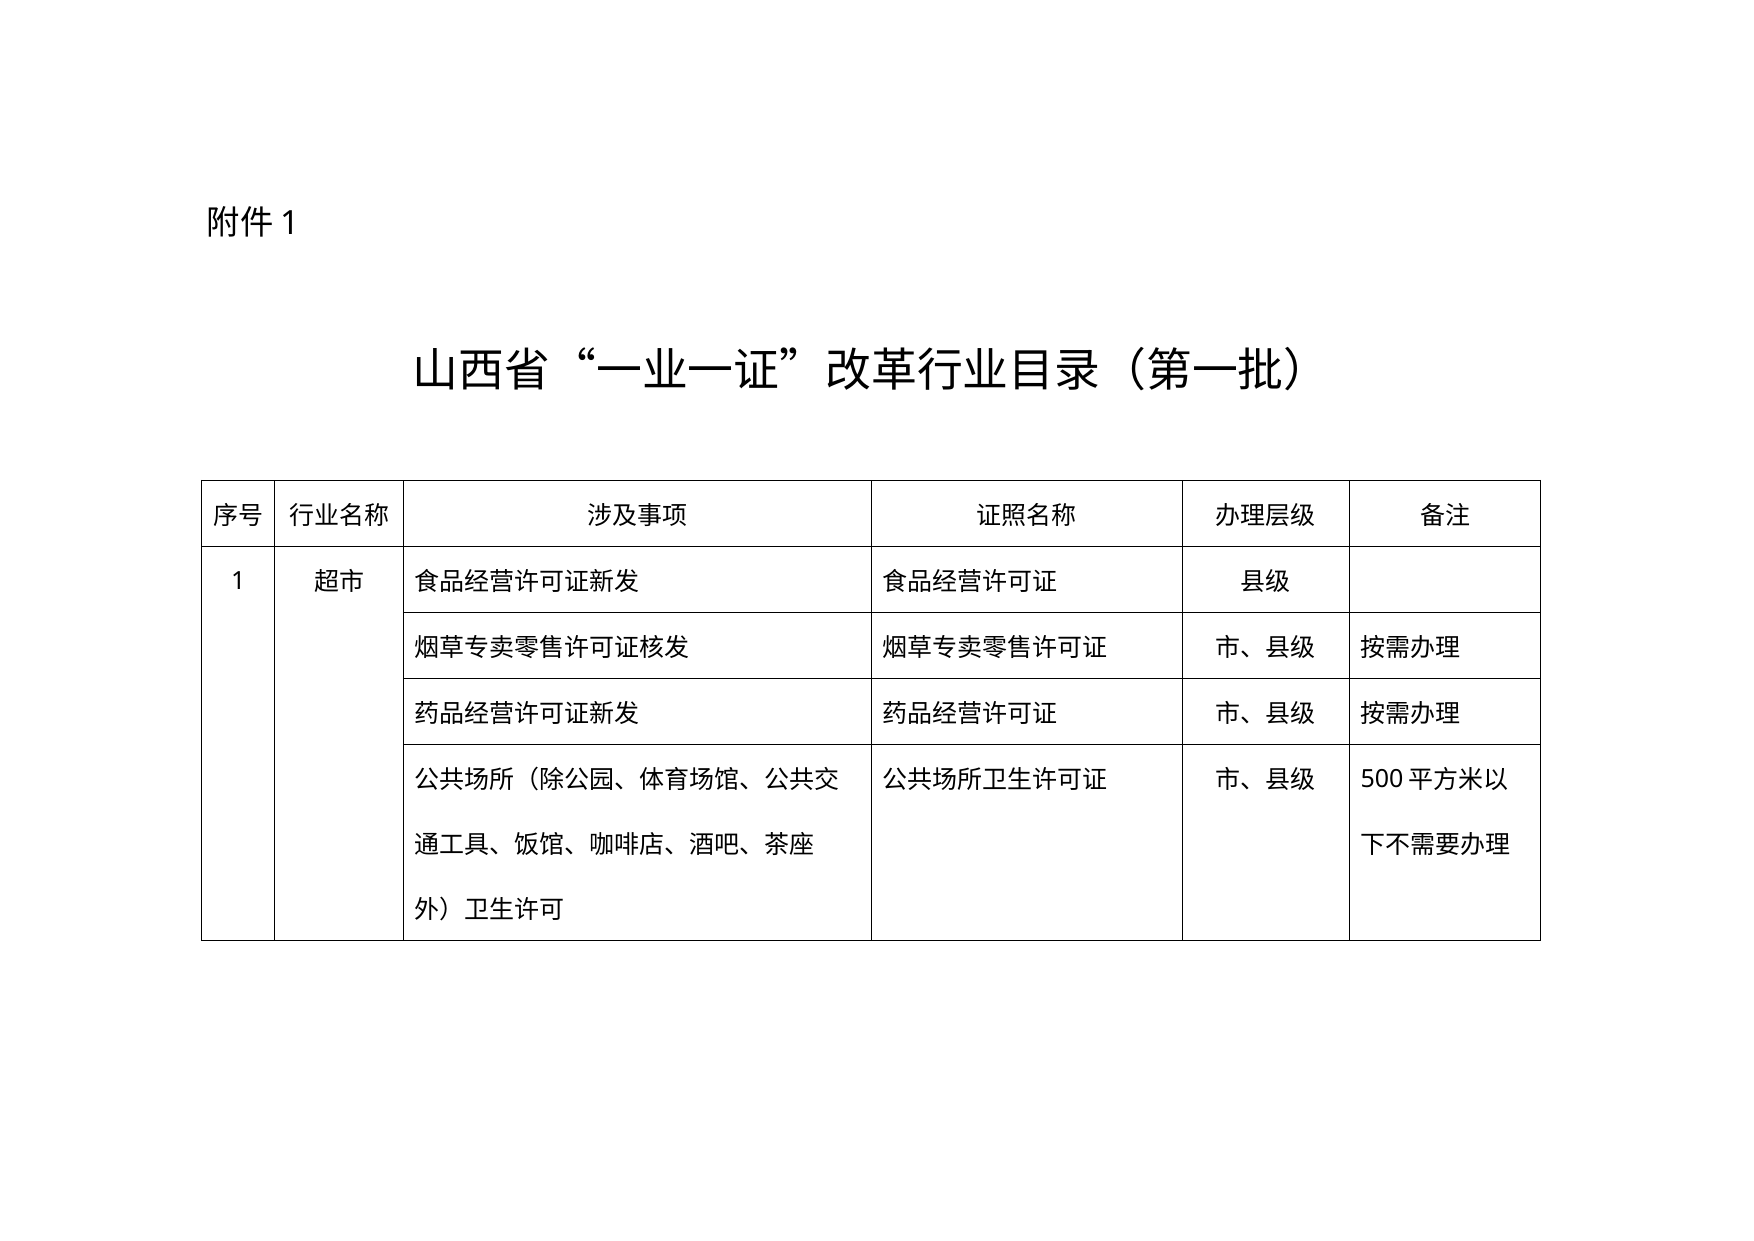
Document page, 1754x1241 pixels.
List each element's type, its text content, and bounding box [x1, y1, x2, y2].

table_cell 市、县级 [1183, 745, 1349, 940]
table_header 备注 [1350, 481, 1540, 546]
table_cell 按需办理 [1350, 613, 1540, 678]
table_cell 县级 [1183, 547, 1349, 612]
table_header 涉及事项 [404, 481, 871, 546]
table_cell 食品经营许可证新发 [404, 547, 871, 612]
text 附件1 [207, 187, 1535, 252]
table_cell 按需办理 [1350, 679, 1540, 744]
table_cell 食品经营许可证 [872, 547, 1182, 612]
text 山西省“一业一证”改革行业目录（第一批） [207, 317, 1535, 415]
table_cell 市、县级 [1183, 679, 1349, 744]
table_header 办理层级 [1183, 481, 1349, 546]
table_cell 公共场所卫生许可证 [872, 745, 1182, 940]
table_cell 市、县级 [1183, 613, 1349, 678]
table_cell 1 [202, 547, 274, 940]
table_header 行业名称 [275, 481, 403, 546]
table_cell 烟草专卖零售许可证 [872, 613, 1182, 678]
table_cell 药品经营许可证新发 [404, 679, 871, 744]
table_cell [1350, 547, 1540, 612]
table_header 序号 [202, 481, 274, 546]
table_cell 药品经营许可证 [872, 679, 1182, 744]
table_cell 500平方米以下不需要办理 [1350, 745, 1540, 940]
table_header 证照名称 [872, 481, 1182, 546]
table_cell 烟草专卖零售许可证核发 [404, 613, 871, 678]
table_cell 公共场所（除公园、体育场馆、公共交通工具、饭馆、咖啡店、酒吧、茶座外）卫生许可 [404, 745, 871, 940]
table_cell 超市 [275, 547, 403, 940]
